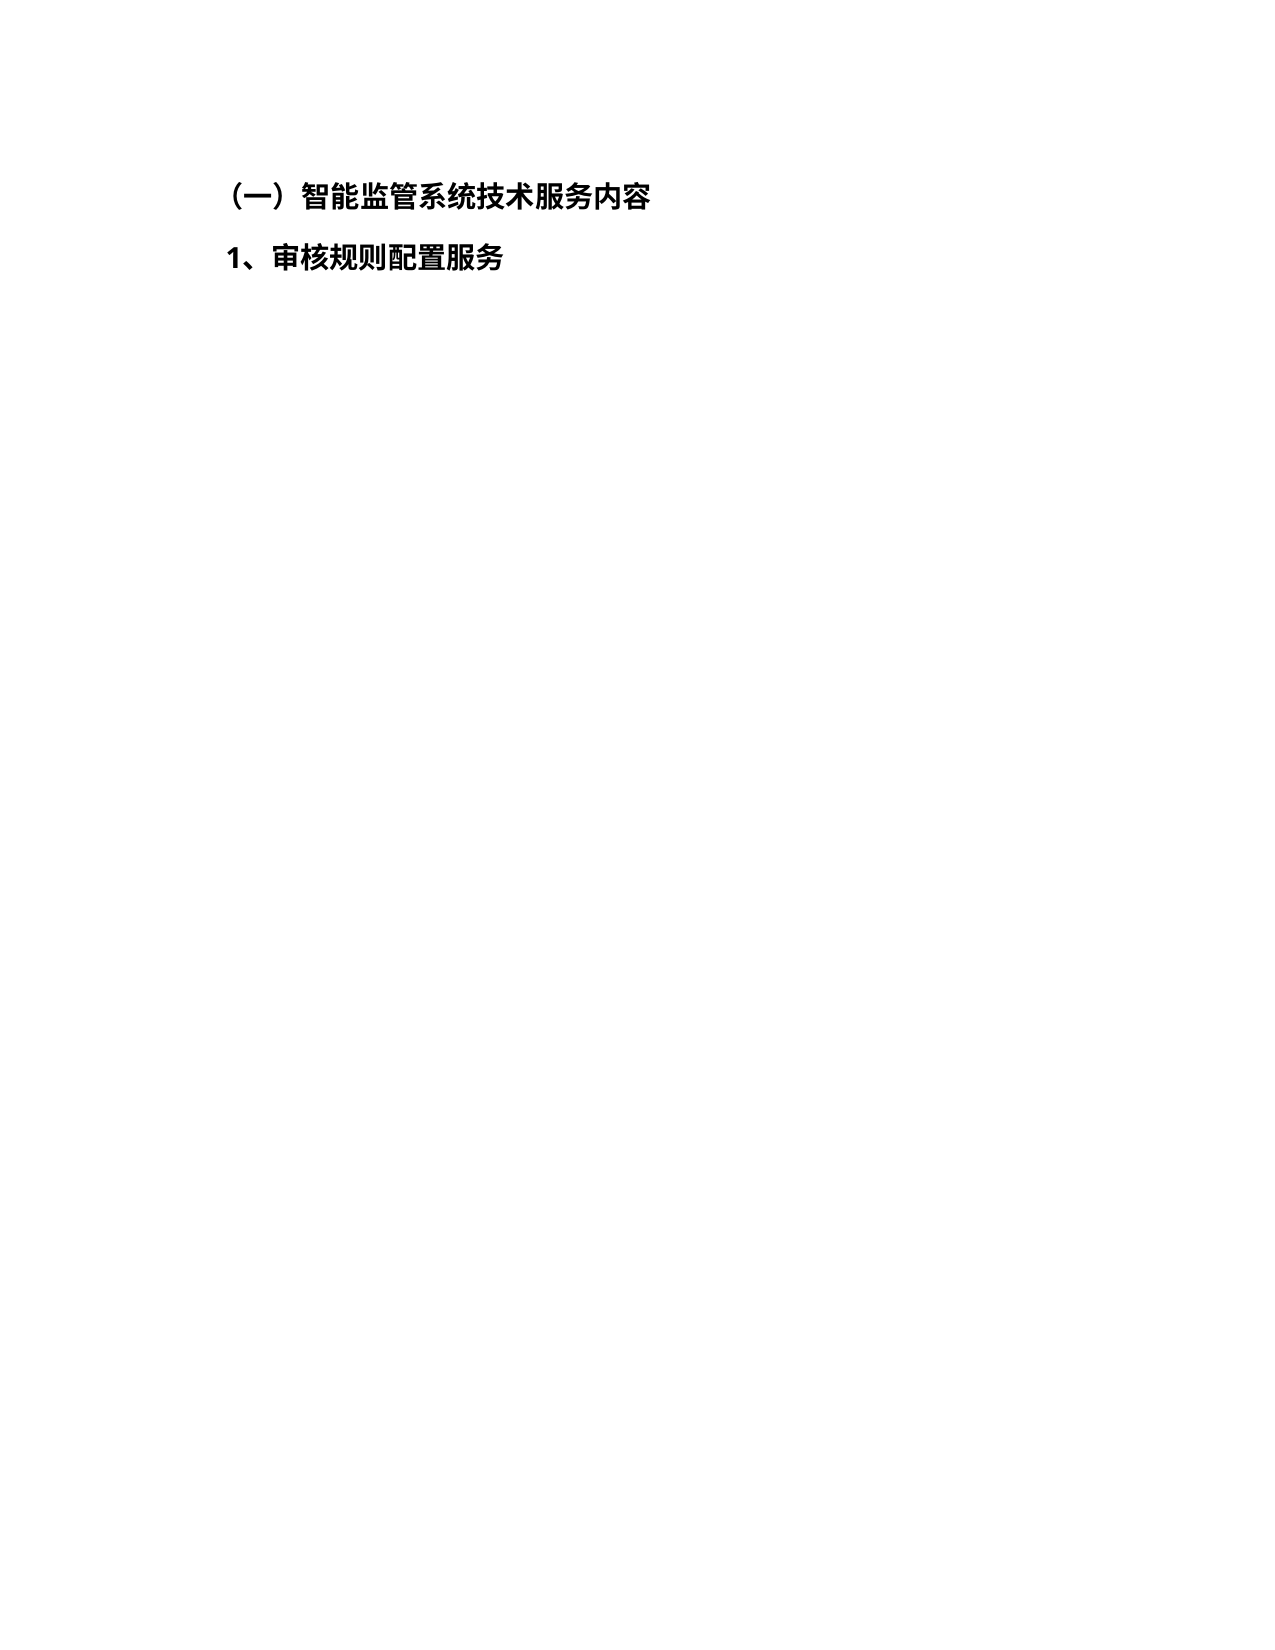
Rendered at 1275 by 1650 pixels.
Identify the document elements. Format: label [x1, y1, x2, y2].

text [187, 159, 1087, 281]
